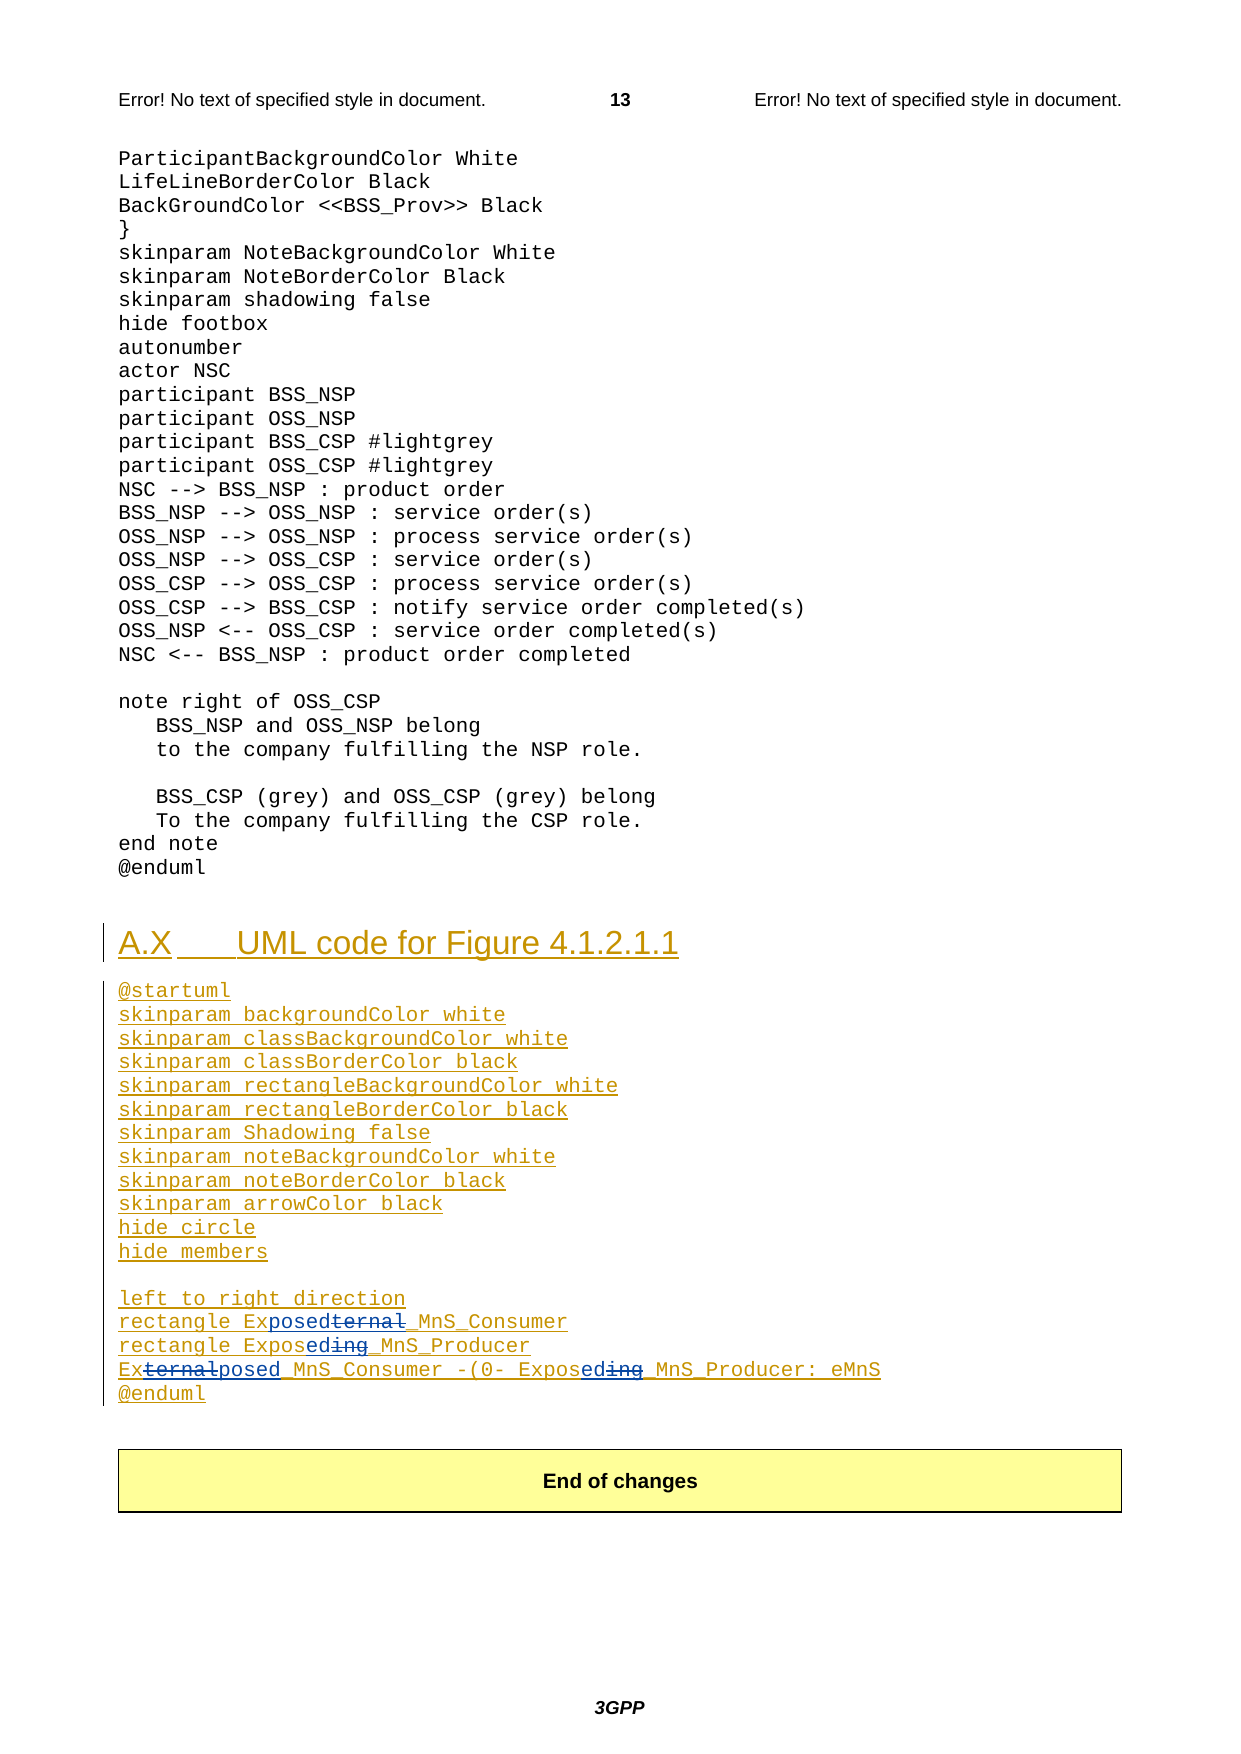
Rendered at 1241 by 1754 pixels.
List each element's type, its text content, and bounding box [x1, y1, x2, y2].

text actor NSC [118, 360, 1122, 384]
text BackGroundColor <<BSS_Prov>> Black [118, 195, 1122, 218]
text participant BSS_CSP #lightgrey [118, 431, 1122, 455]
text To the company fulfilling the CSP role. [118, 809, 1122, 833]
text OSS_NSP <-- OSS_CSP : service order completed(s) [118, 620, 1122, 644]
text participant OSS_NSP [118, 408, 1122, 431]
text BSS_NSP and OSS_NSP belong [118, 715, 1122, 739]
text participant OSS_CSP #lightgrey [118, 455, 1122, 478]
text BSS_CSP (grey) and OSS_CSP (grey) belong [118, 786, 1122, 809]
text OSS_NSP --> OSS_CSP : service order(s) [118, 549, 1122, 573]
text ParticipantBackgroundColor White [118, 147, 1122, 171]
text NSC <-- BSS_NSP : product order completed [118, 644, 1122, 668]
text skinparam NoteBorderColor Black [118, 266, 1122, 289]
text BSS_NSP --> OSS_NSP : service order(s) [118, 502, 1122, 526]
text to the company fulfilling the NSP role. [118, 739, 1122, 762]
text participant BSS_NSP [118, 384, 1122, 408]
table_header End of changes [119, 1450, 1121, 1511]
text skinparam NoteBackgroundColor White [118, 242, 1122, 266]
text autonumber [118, 337, 1122, 360]
text OSS_CSP --> BSS_CSP : notify service order completed(s) [118, 597, 1122, 620]
text skinparam shadowing false [118, 289, 1122, 313]
text LifeLineBorderColor Black [118, 171, 1122, 195]
text hide footbox [118, 313, 1122, 337]
text @enduml [118, 857, 1122, 881]
text OSS_NSP --> OSS_NSP : process service order(s) [118, 526, 1122, 549]
text note right of OSS_CSP [118, 691, 1122, 715]
text OSS_CSP --> OSS_CSP : process service order(s) [118, 573, 1122, 597]
text NSC --> BSS_NSP : product order [118, 478, 1122, 502]
text } [118, 218, 1122, 242]
text end note [118, 833, 1122, 857]
